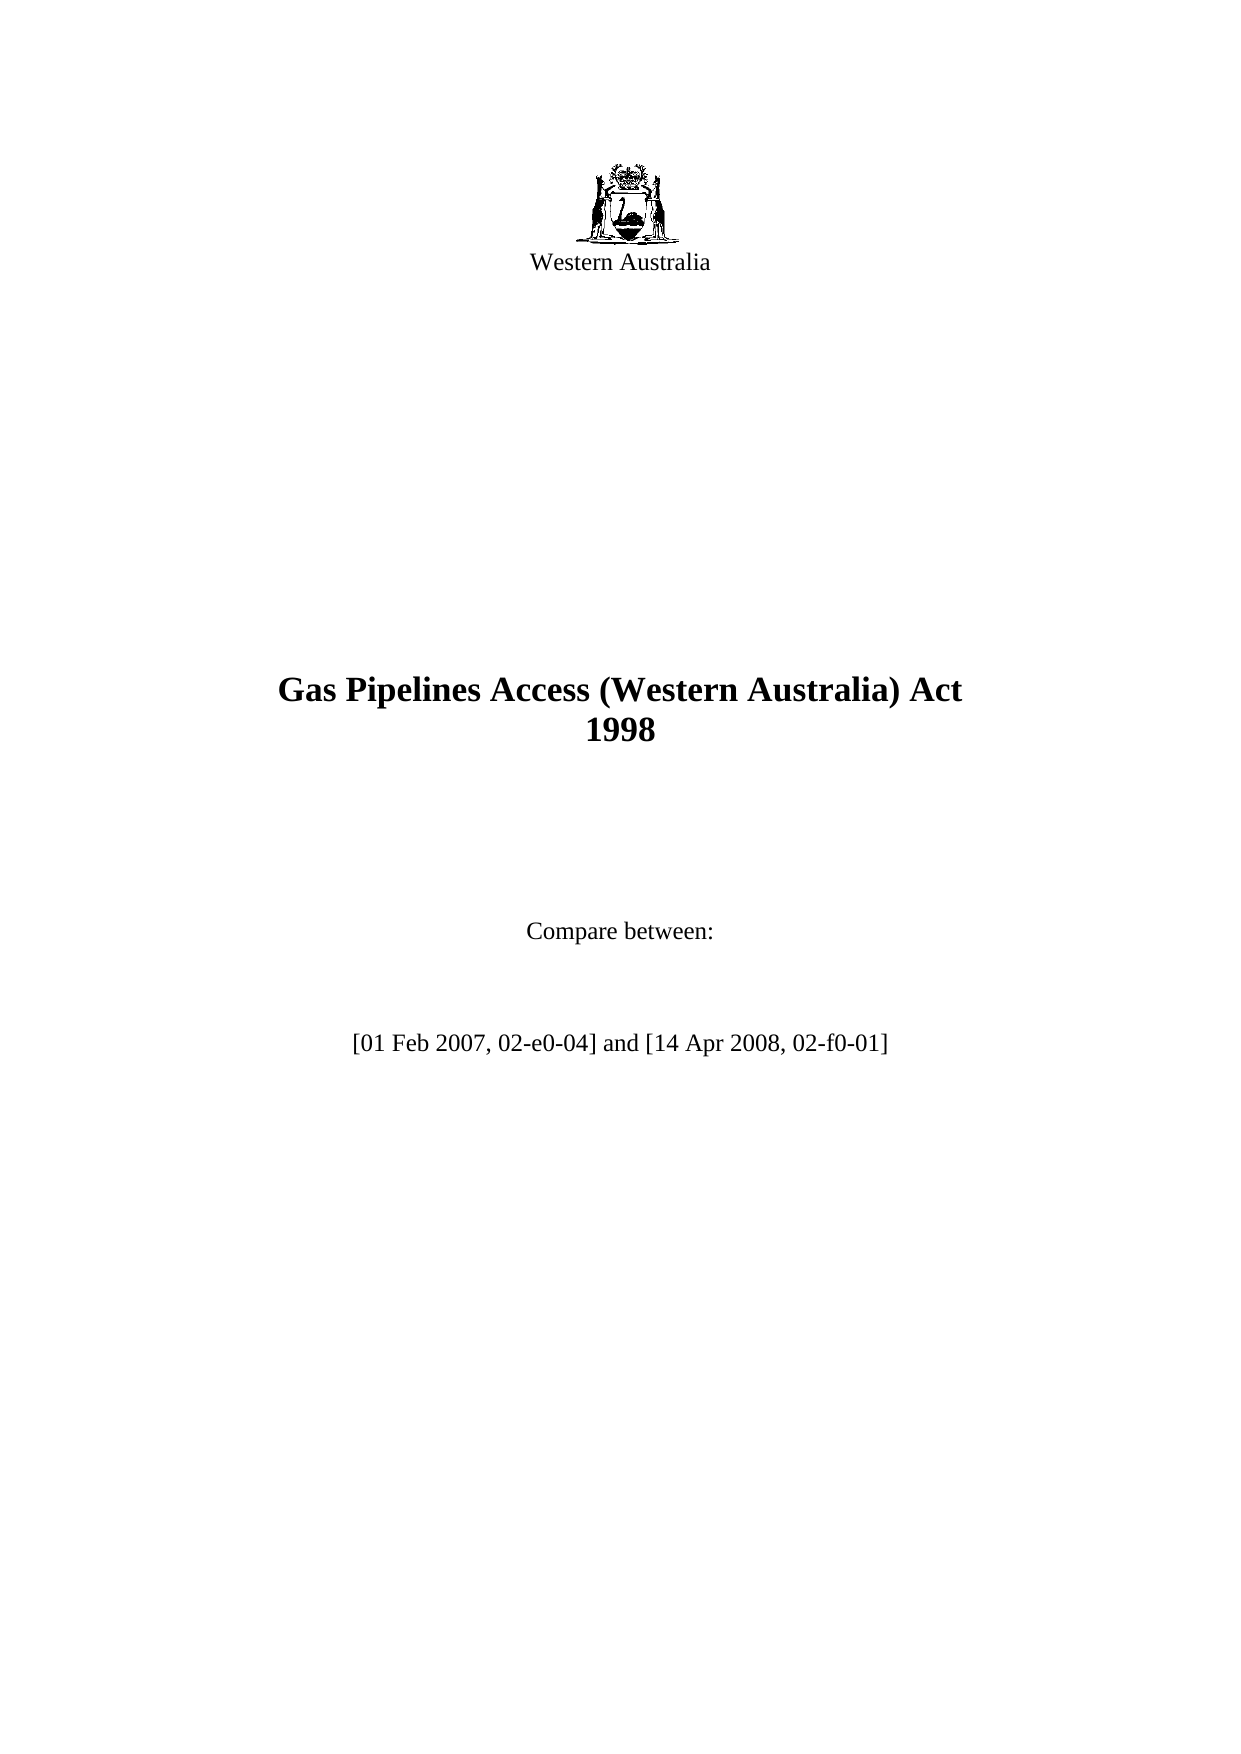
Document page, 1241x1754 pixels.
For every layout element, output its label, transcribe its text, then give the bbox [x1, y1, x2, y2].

text [01 Feb 2007, 02-e0-04] and [14 Apr 2008, 02-f0-01] [251, 1028, 990, 1057]
text Gas Pipelines Access (Western Australia) Act 1998 [251, 668, 990, 749]
text Compare between: [251, 916, 990, 945]
picture [575, 162, 679, 246]
text Western Australia [251, 247, 990, 276]
